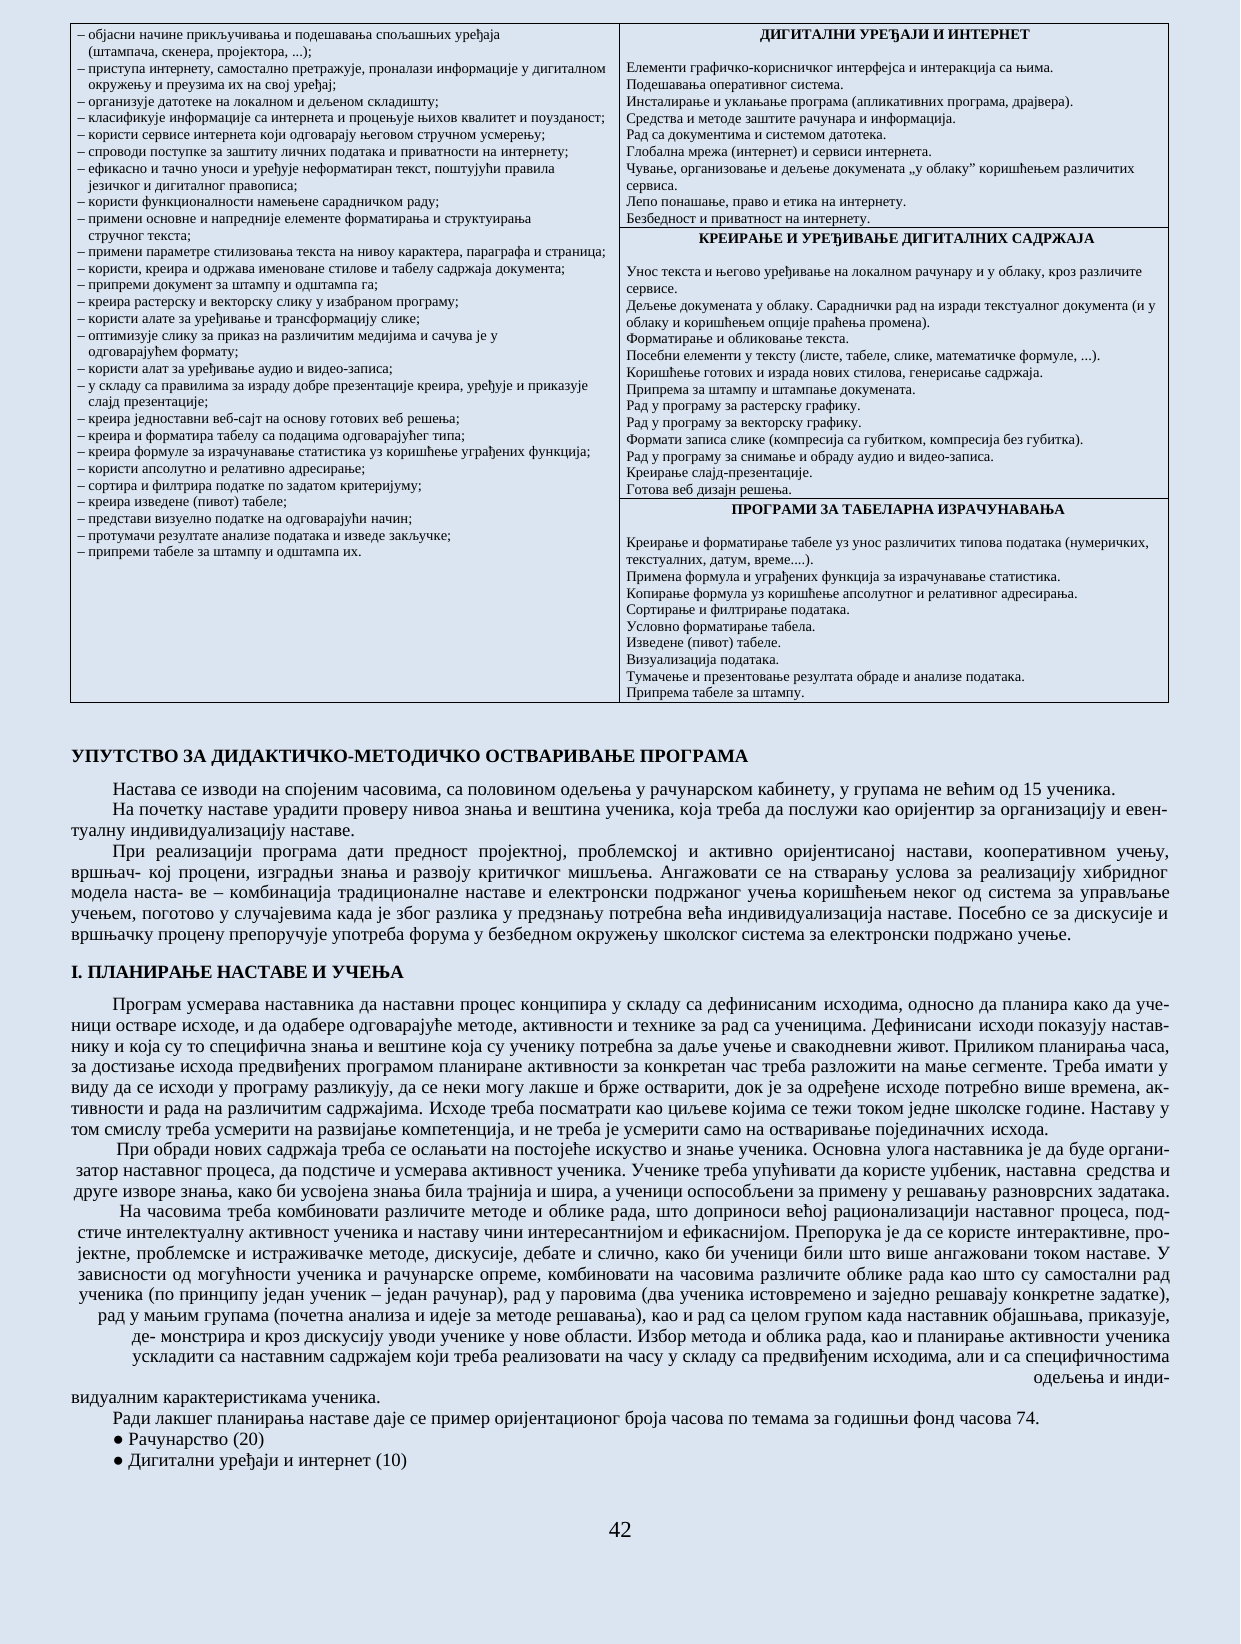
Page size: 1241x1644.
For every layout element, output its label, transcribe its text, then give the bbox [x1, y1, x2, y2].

text При обради нових садржаја треба се ослањати на постојеће искуство и знање ученикa. Основна улога наставника је да буде органи- затор наставног процеса, да подстиче и усмерава активност ученика. Ученике треба упућивати да користе уџбеник, наставна средства и друге изворе знања, како би усвојена знања била трајнија и шира, а ученици оспособљени за примену у решавању разноврсних задатака. На часовима треба комбиновати различите методе и облике рада, што доприноси већој рационализацији наставног процеса, под- стиче интелектуалну активност ученика и наставу чини интересантнијом и ефикаснијом. Препорука је да се користе интерактивнe, про- јектне, проблемске и истраживачке методе, дискусије, дебате и слично, како би ученици били што више ангажовани током наставе. У зависности од могућности ученика и рачунарске опреме, комбиновати на часовима различите облике рада као што су самостални рад ученика (по принципу један ученик – један рачунар), рад у паровима (два ученика истовремено и заједно решавају конкретне задатке), рад у мањим групама (почетна анализа и идеје за методе решавања), као и рад са целом групом када наставник објашњава, приказује, де- монстрира и кроз дискусију уводи ученике у нове области. Избор метода и облика рада, као и планирање активности ученика ускладити са наставним садржајем који треба реализовати на часу у складу са предвиђеним исходима, али и са специфичностима одељења и инди- [71, 1139, 1170, 1388]
text При реализацији програма дати предност пројектној, проблемској и активно оријентисаној настави, кооперативном учењу, вршњач- кој процени, изградњи знања и развоју критичког мишљења. Ангажовати се на стварању услова за реализацију хибридног модела наста- ве – комбинација традиционалне наставе и електронски подржаног учења коришћењем неког од система за управљање учењем, поготово у случајевима када је због разлика у предзнању потребна већа индивидуализација наставе. Посебно се за дискусије и вршњачку процену препоручује употреба форума у безбедном окружењу школског система за електронски подржано учење. [71, 841, 1170, 944]
list Дигитални уређаји и интернет (10) [112, 1449, 1182, 1470]
text видуалним карактеристикама ученика. [71, 1388, 1182, 1407]
list Рачунарство (20) [112, 1428, 1182, 1449]
subtitle УПУТСТВО ЗА ДИДАКТИЧКО-МЕТОДИЧКО ОСТВАРИВАЊЕ ПРОГРАМА [71, 745, 1182, 767]
text Ради лакшег планирања наставе даје се пример оријентационог броја часова по темама за годишњи фонд часова 74. [112, 1407, 1182, 1428]
text На почетку наставе урадити проверу нивоа знања и вештина ученика, која треба да послужи као оријентир за организацију и евен- туалну индивидуализацију наставе. [71, 799, 1170, 841]
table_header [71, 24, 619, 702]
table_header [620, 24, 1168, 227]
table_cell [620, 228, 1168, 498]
text Програм усмерава наставника да наставни процес конципира у складу са дефинисаним исходима, односно да планира како да уче- ници остваре исходе, и да одабере одговарајуће методе, активности и технике за рад са ученицима. Дефинисани исходи показују настав- нику и која су то специфична знања и вештине која су ученику потребна за даље учење и свакодневни живот. Приликом планирања часа, за достизање исхода предвиђених програмом планиране активности за конкретан час треба разложити на мање сегменте. Треба имати у виду да се исходи у програму разликују, да се неки могу лакше и брже остварити, док је за одређене исходе потребно више времена, ак- тивности и рада на различитим садржајима. Исходе треба посматрати као циљеве којима се тежи током једне школске године. Наставу у том смислу треба усмерити на развијање компетенција, и не треба је усмерити само на остваривање појединачних исхода. [71, 994, 1170, 1139]
subtitle ПЛАНИРАЊЕ НАСТАВЕ И УЧЕЊА [71, 961, 1182, 982]
text Настава се изводи на спојеним часовима, са половином одељења у рачунарском кабинету, у групама не већим од 15 ученика. [112, 778, 1182, 799]
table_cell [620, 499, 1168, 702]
